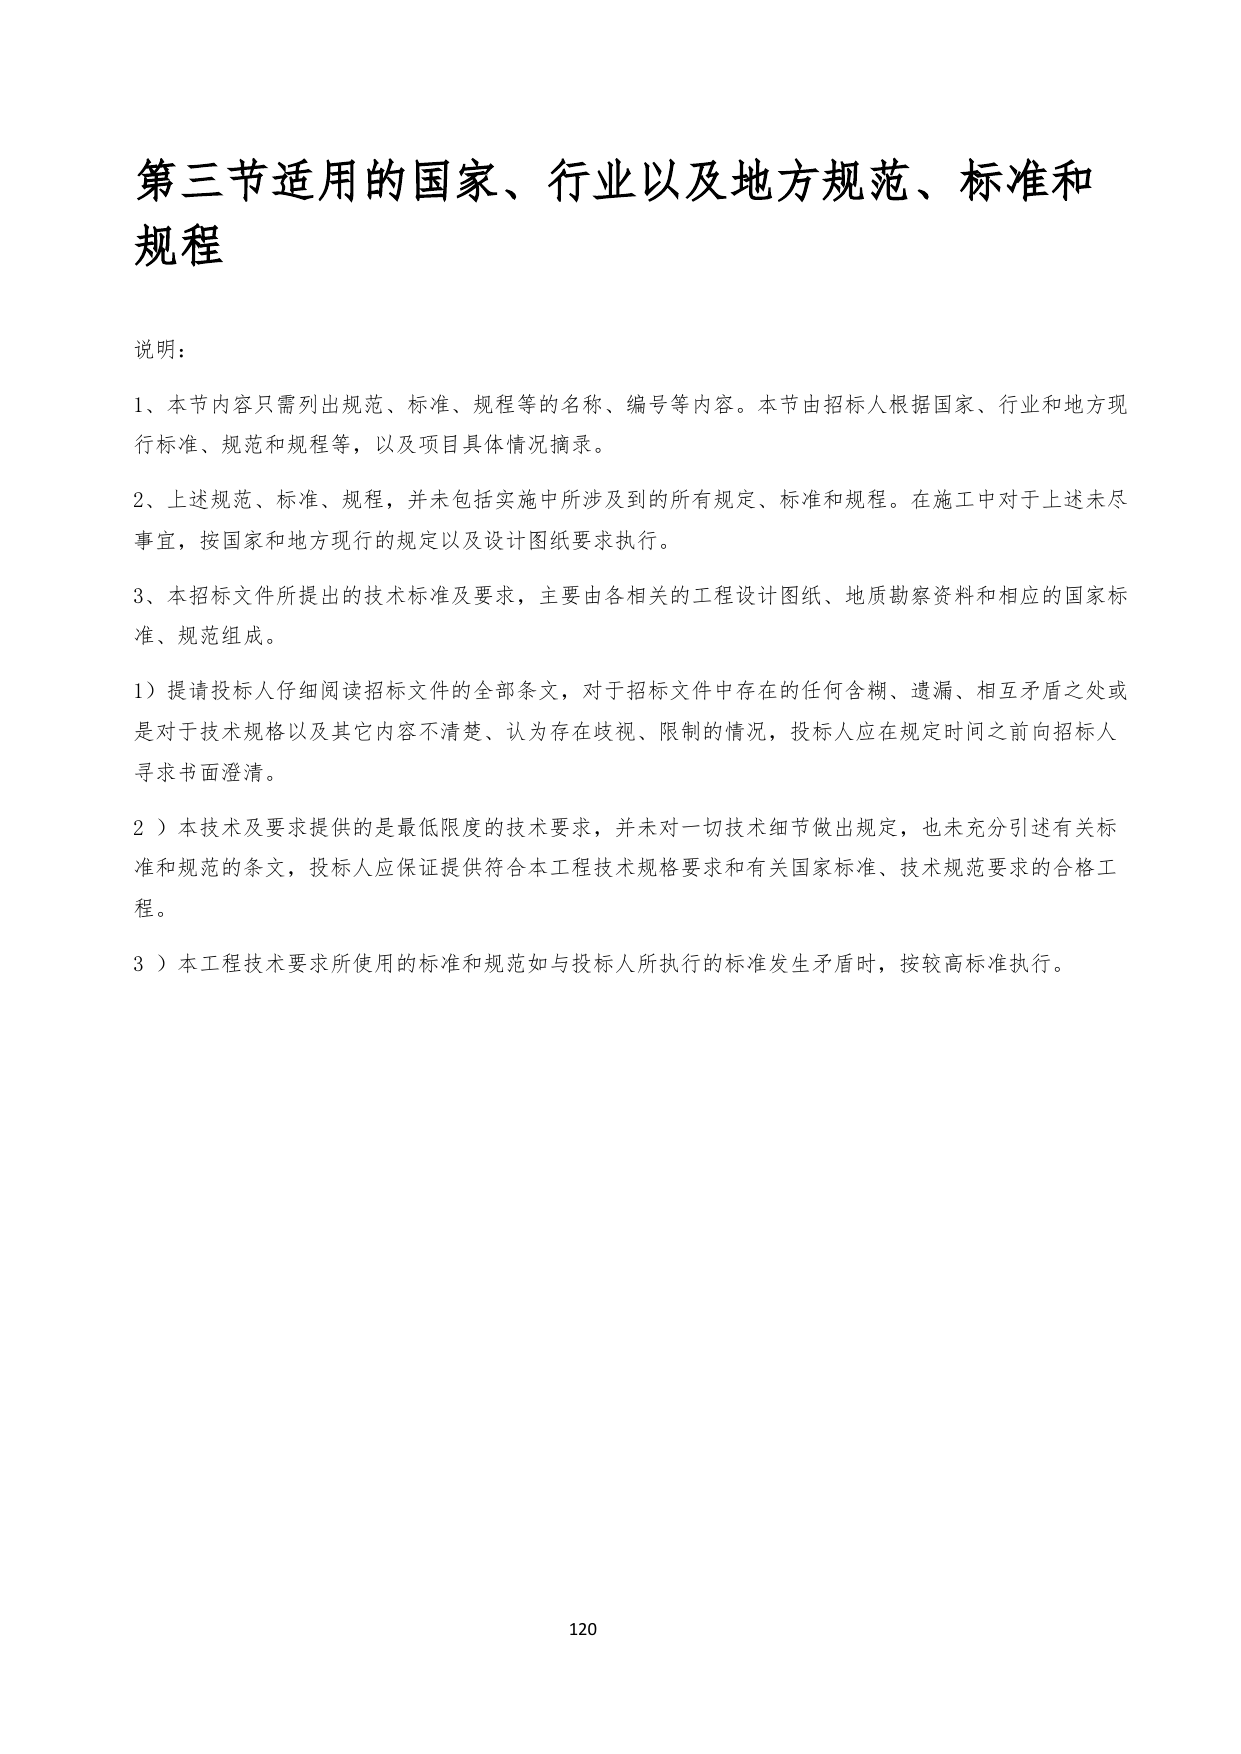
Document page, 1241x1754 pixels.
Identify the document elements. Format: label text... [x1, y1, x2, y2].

text 说明： [133, 331, 1137, 364]
text 1、本节内容只需列出规范、标准、规程等的名称、编号等内容。本节由招标人根据国家、行业和地方现行标准、规范和规程等，以及项目具体情况摘录。 [133, 386, 1137, 459]
text 2 ）本技术及要求提供的是最低限度的技术要求，并未对一切技术细节做出规定，也未充分引述有关标准和规范的条文，投标人应保证提供符合本工程技术规格要求和有关国家标准、技术规范要求的合格工程。 [133, 809, 1137, 923]
text 第三节适用的国家、行业以及地方规范、标准和规程 [133, 144, 1137, 274]
text 2、上述规范、标准、规程，并未包括实施中所涉及到的所有规定、标准和规程。在施工中对于上述未尽事宜，按国家和地方现行的规定以及设计图纸要求执行。 [133, 482, 1137, 555]
text 1）提请投标人仔细阅读招标文件的全部条文，对于招标文件中存在的任何含糊、遗漏、相互矛盾之处或是对于技术规格以及其它内容不清楚、认为存在歧视、限制的情况，投标人应在规定时间之前向招标人寻求书面澄清。 [133, 673, 1137, 787]
text 3、本招标文件所提出的技术标准及要求，主要由各相关的工程设计图纸、地质勘察资料和相应的国家标准、规范组成。 [133, 578, 1137, 651]
text 3 ）本工程技术要求所使用的标准和规范如与投标人所执行的标准发生矛盾时，按较高标准执行。 [133, 946, 1137, 978]
